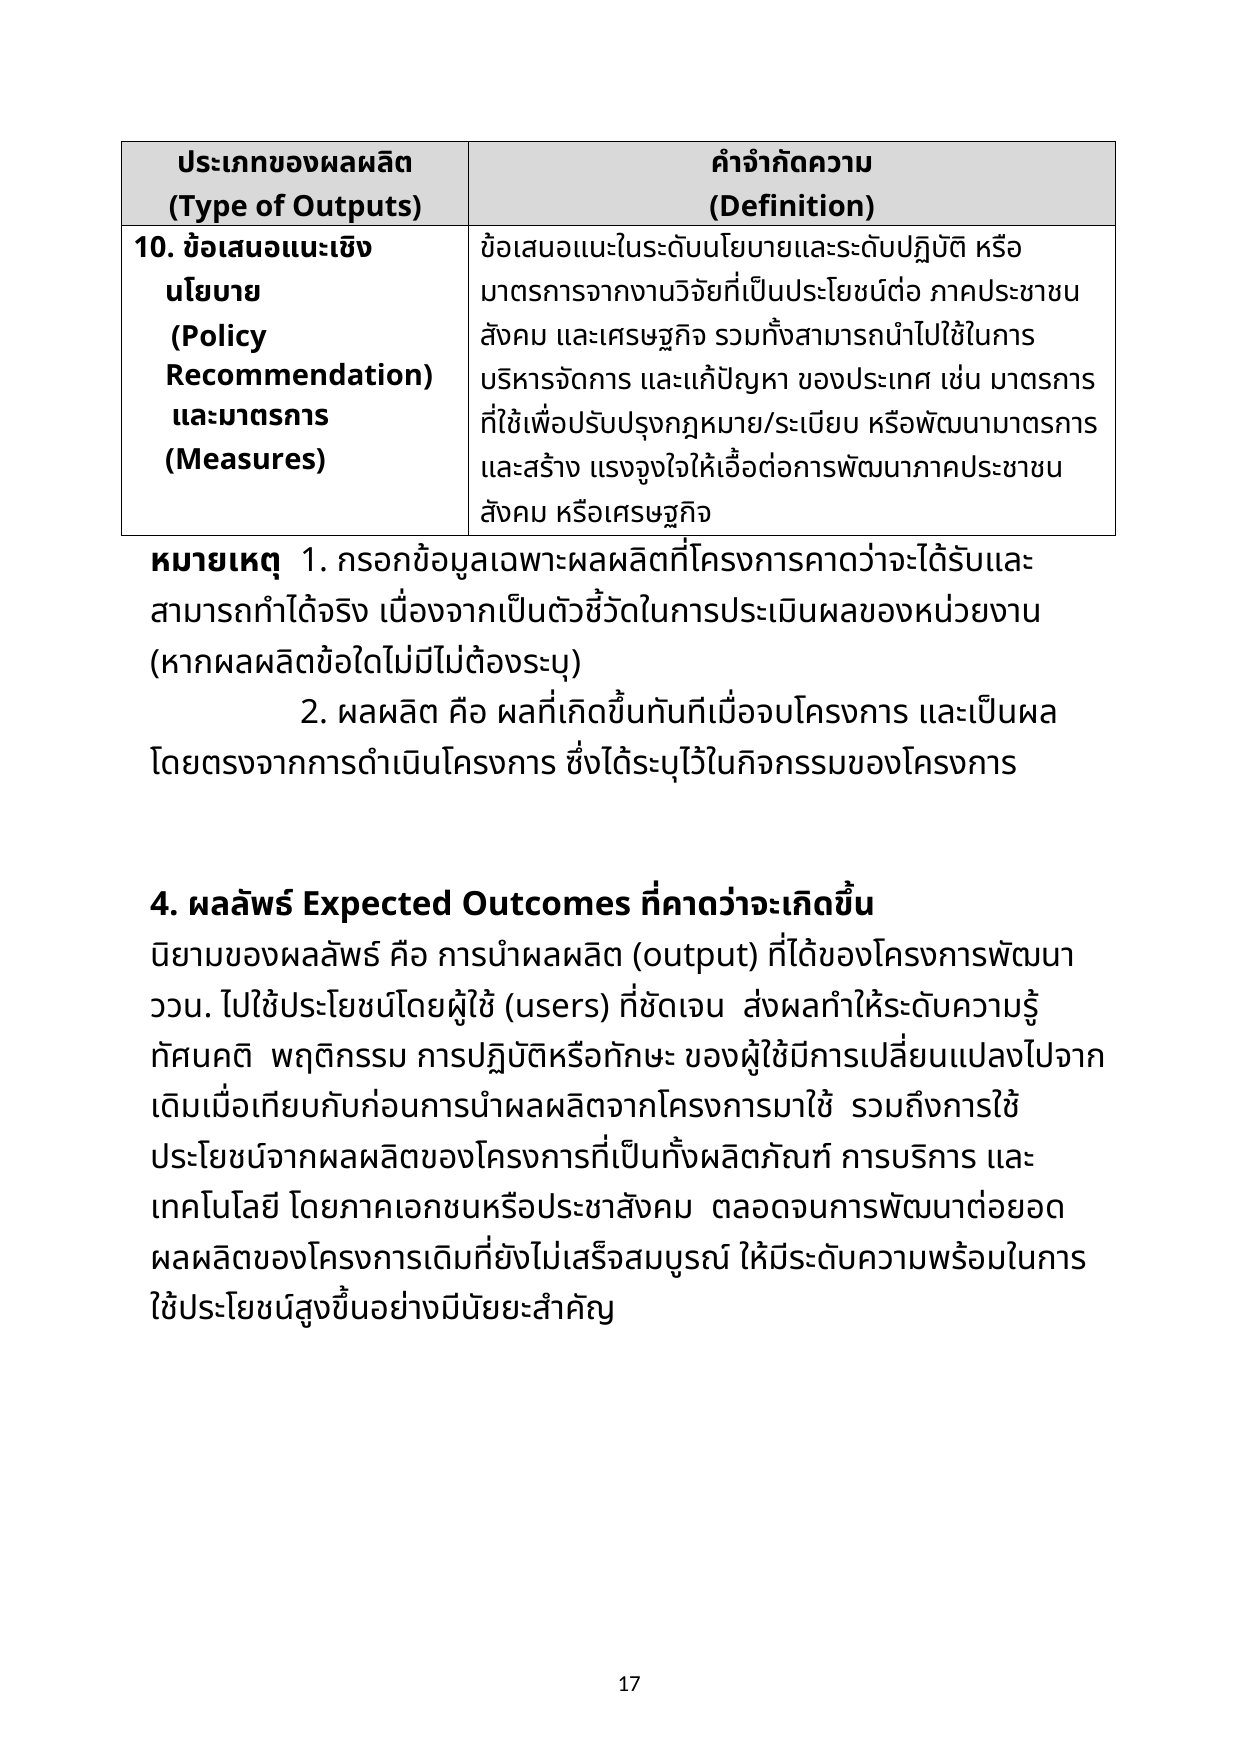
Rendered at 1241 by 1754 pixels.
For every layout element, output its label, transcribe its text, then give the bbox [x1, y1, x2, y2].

list ผลลัพธ์ Expected Outcomes ที่คาดว่าจะเกิดขึ้น [150, 880, 1107, 931]
table_cell 10. ข้อเสนอแนะเชิงนโยบาย (Policy Recommendation) และมาตรการ (Measures) [122, 226, 468, 535]
list หมายเหตุ 1. กรอกข้อมูลเฉพาะผลผลิตที่โครงการคาดว่าจะได้รับและสามารถทำได้จริง เนื่องจากเป็นตัวชี้วัดในการประเมินผลของหน่วยงาน (หากผลผลิตข้อใดไม่มีไม่ต้องระบุ) [150, 536, 1107, 688]
table_header คำจำกัดความ (Definition) [469, 142, 1115, 225]
table_cell ข้อเสนอแนะในระดับนโยบายและระดับปฏิบัติ หรือมาตรการจากงานวิจัยที่เป็นประโยชน์ต่อ ภาคประชาชน สังคม และเศรษฐกิจ รวมทั้งสามารถนำไปใช้ในการบริหารจัดการ และแก้ปัญหา ของประเทศ เช่น มาตรการที่ใช้เพื่อปรับปรุงกฎหมาย/ระเบียบ หรือพัฒนามาตรการและสร้าง แรงจูงใจให้เอื้อต่อการพัฒนาภาคประชาชน สังคม หรือเศรษฐกิจ [469, 226, 1115, 535]
table_header ประเภทของผลผลิต (Type of Outputs) [122, 142, 468, 225]
text นิยามของผลลัพธ์ คือ การนําผลผลิต (output) ที่ได้ของโครงการพัฒนา ววน. ไปใช้ประโยชน์โดยผู้ใช้ (users) ที่ชัดเจน ส่งผลทำให้ระดับความรู้ ทัศนคติ พฤติกรรม การปฏิบัติหรือทักษะ ของผู้ใช้มีการเปลี่ยนแปลงไปจากเดิมเมื่อเทียบกับก่อนการนำผลผลิตจากโครงการมาใช้ รวมถึงการใช้ประโยชน์จากผลผลิตของโครงการที่เป็นทั้งผลิตภัณฑ์ การบริการ และเทคโนโลยี โดยภาคเอกชนหรือประชาสังคม ตลอดจนการพัฒนาต่อยอดผลผลิตของโครงการเดิมที่ยังไม่เสร็จสมบูรณ์ ให้มีระดับความพร้อมในการใช้ประโยชน์สูงขึ้นอย่างมีนัยยะสำคัญ [150, 931, 1107, 1334]
list 2. ผลผลิต คือ ผลที่เกิดขึ้นทันทีเมื่อจบโครงการ และเป็นผลโดยตรงจากการดำเนินโครงการ ซึ่งได้ระบุไว้ในกิจกรรมของโครงการ [150, 688, 1107, 789]
